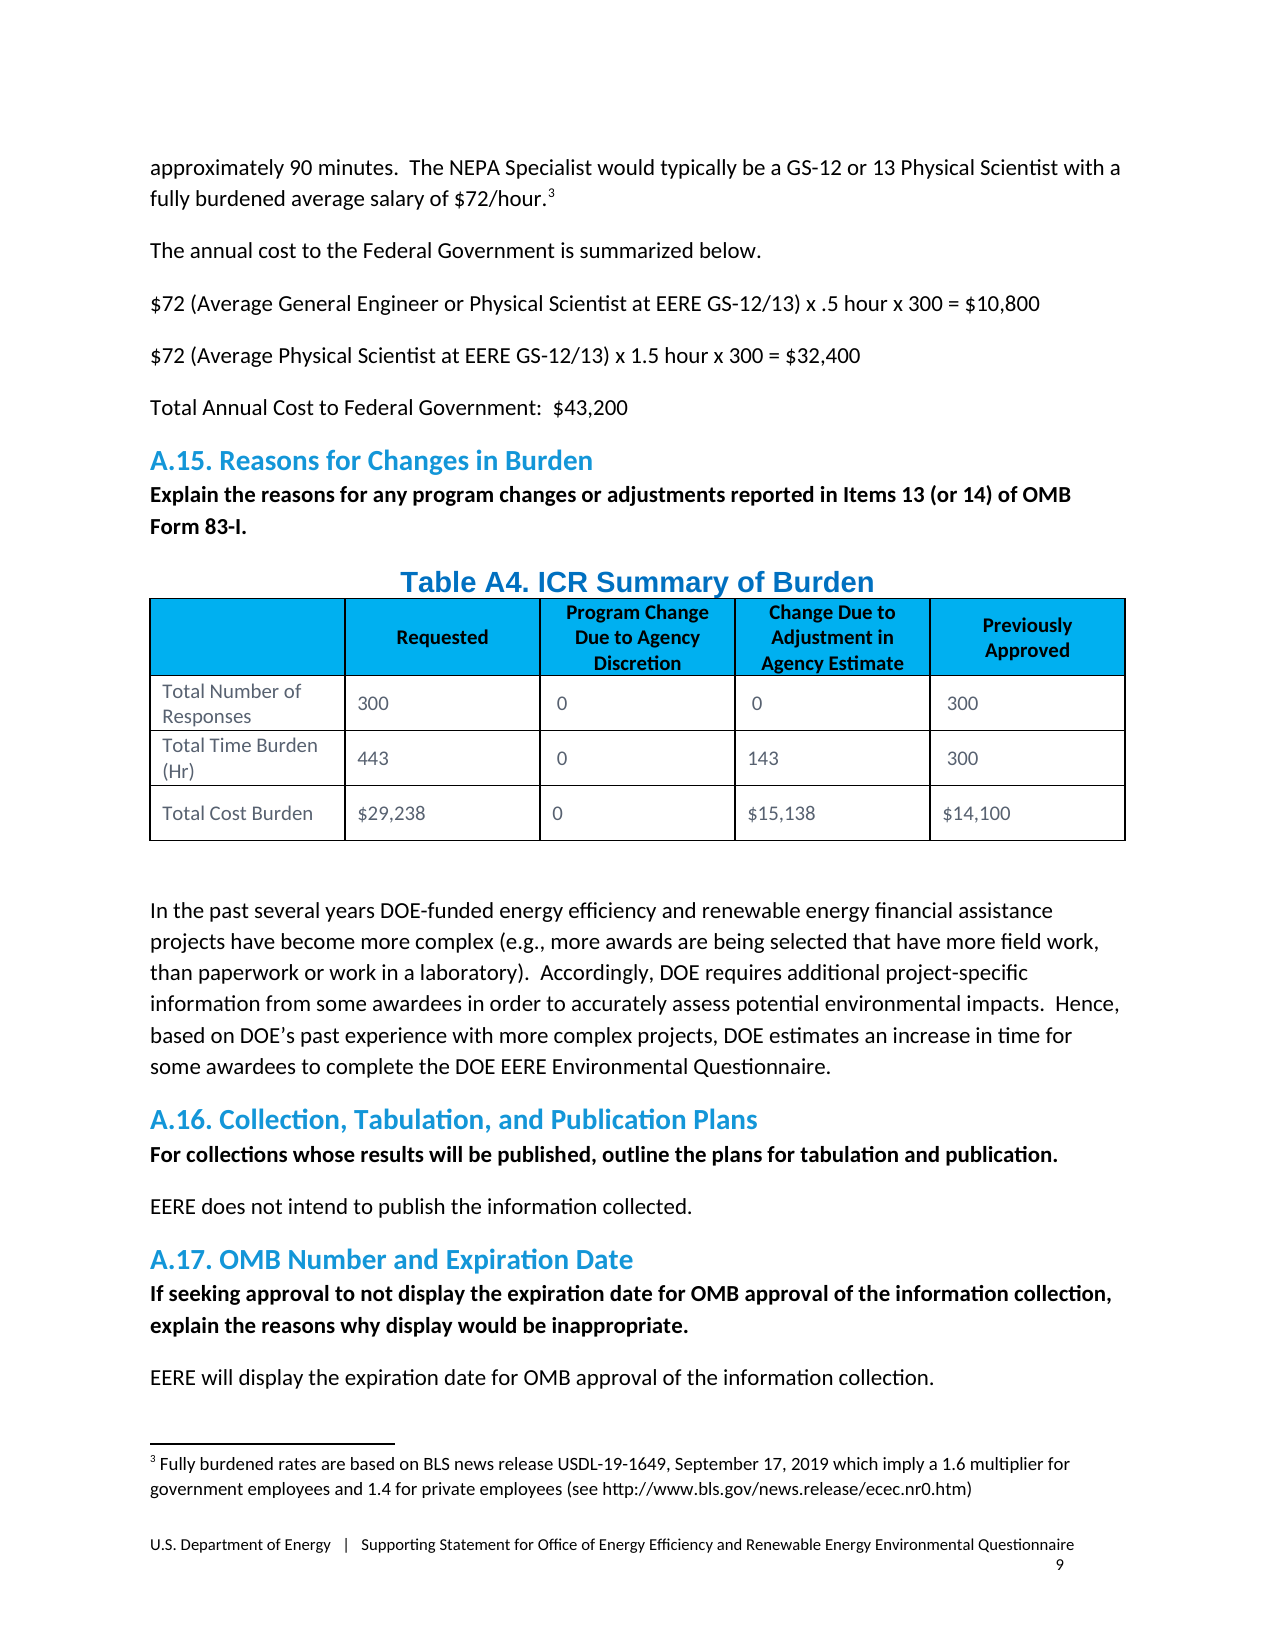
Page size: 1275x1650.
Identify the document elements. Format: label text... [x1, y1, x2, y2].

table_cell $14,100 [931, 786, 1124, 839]
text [150, 150, 1125, 212]
text EERE will display the expiration date for OMB approval of the information collection. [150, 1360, 1125, 1391]
text Total Annual Cost to Federal Government: $43,200 [150, 389, 1125, 421]
table_cell 0 [541, 676, 734, 730]
table_cell 300 [931, 731, 1124, 785]
table_cell Previously Approved [931, 599, 1124, 675]
table_cell 0 [541, 786, 734, 839]
table_cell 300 [346, 676, 539, 730]
table_cell Requested [346, 599, 539, 675]
table_cell Total Cost Burden [151, 786, 344, 839]
table_cell 443 [346, 731, 539, 785]
text $72 (Average Physical Scientist at EERE GS-12/13) x 1.5 hour x 300 = $32,400 [150, 337, 1125, 369]
table_cell 300 [931, 676, 1124, 730]
table_cell $29,238 [346, 786, 539, 839]
table_cell 143 [736, 731, 929, 785]
text For collections whose results will be published, outline the plans for tabulation and publication. [150, 1137, 1125, 1168]
table_cell Total Time Burden (Hr) [151, 731, 344, 785]
table_cell [151, 599, 344, 675]
text The annual cost to the Federal Government is summarized below. [150, 233, 1125, 264]
table_cell Change Due to Adjustment in Agency Estimate [736, 599, 929, 675]
subtitle A.17. OMB Number and Expiration Date [150, 1241, 1125, 1276]
table_header Table A4. ICR Summary of Burden [150, 561, 1125, 598]
table_cell $15,138 [736, 786, 929, 839]
subtitle A.15. Reasons for Changes in Burden [150, 442, 1125, 477]
text EERE does not intend to publish the information collected. [150, 1189, 1125, 1220]
text Explain the reasons for any program changes or adjustments reported in Items 13 (or 14) of OMB Form 83-I. [150, 477, 1125, 540]
text In the past several years DOE-funded energy efficiency and renewable energy financial assistance projects have become more complex (e.g., more awards are being selected that have more field work, than paperwork or work in a laboratory). Accordingly, DOE requires additional project-specific information from some awardees in order to accurately assess potential environmental impacts. Hence, based on DOE’s past experience with more complex projects, DOE estimates an increase in time for some awardees to complete the DOE EERE Environmental Questionnaire. [150, 893, 1125, 1080]
text If seeking approval to not display the expiration date for OMB approval of the information collection, explain the reasons why display would be inappropriate. [150, 1276, 1125, 1339]
subtitle A.16. Collection, Tabulation, and Publication Plans [150, 1101, 1125, 1137]
text $72 (Average General Engineer or Physical Scientist at EERE GS-12/13) x .5 hour x 300 = $10,800 [150, 285, 1125, 317]
table_cell 0 [541, 731, 734, 785]
table_cell Program Change Due to Agency Discretion [541, 599, 734, 675]
table_cell 0 [736, 676, 929, 730]
table_cell Total Number of Responses [151, 676, 344, 730]
